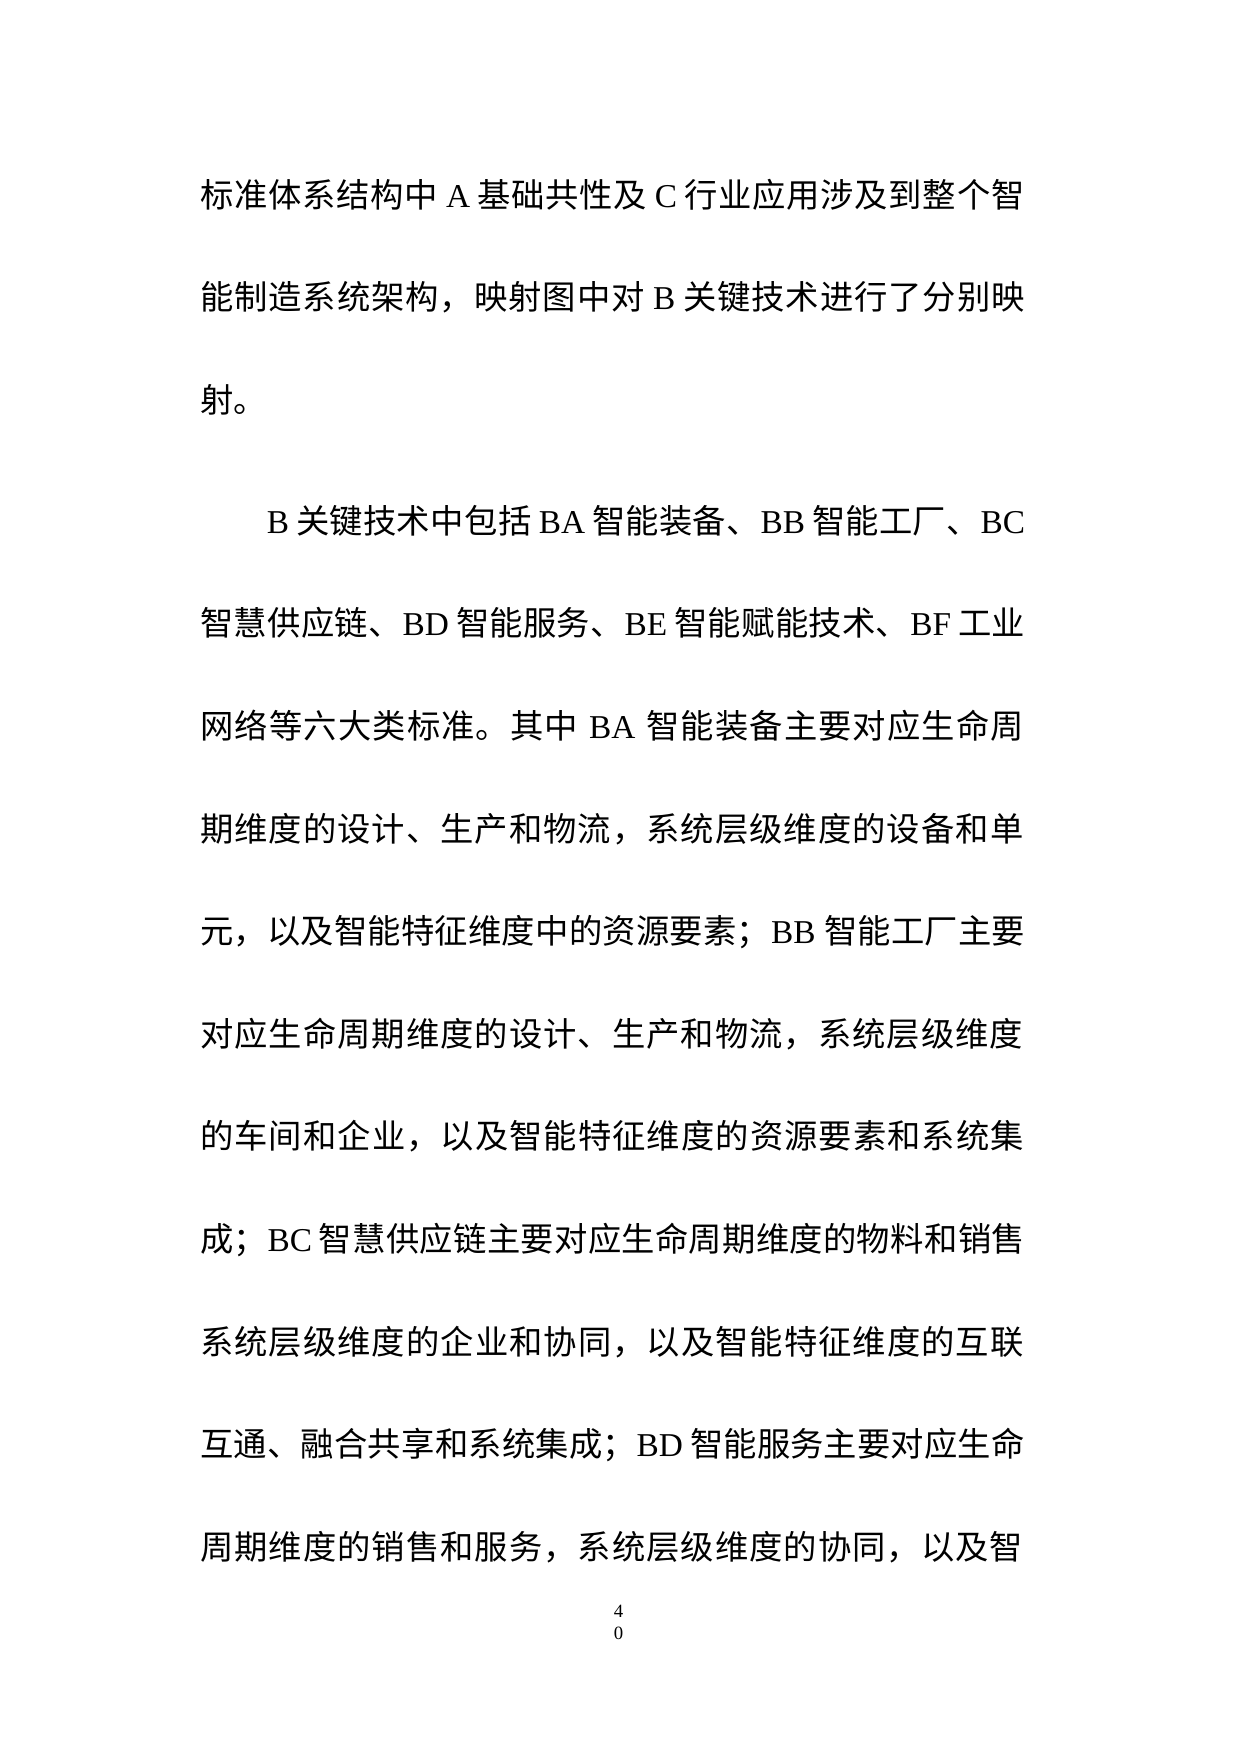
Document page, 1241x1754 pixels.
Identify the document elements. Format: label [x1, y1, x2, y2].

text [200, 486, 1025, 1577]
text [200, 160, 1025, 430]
